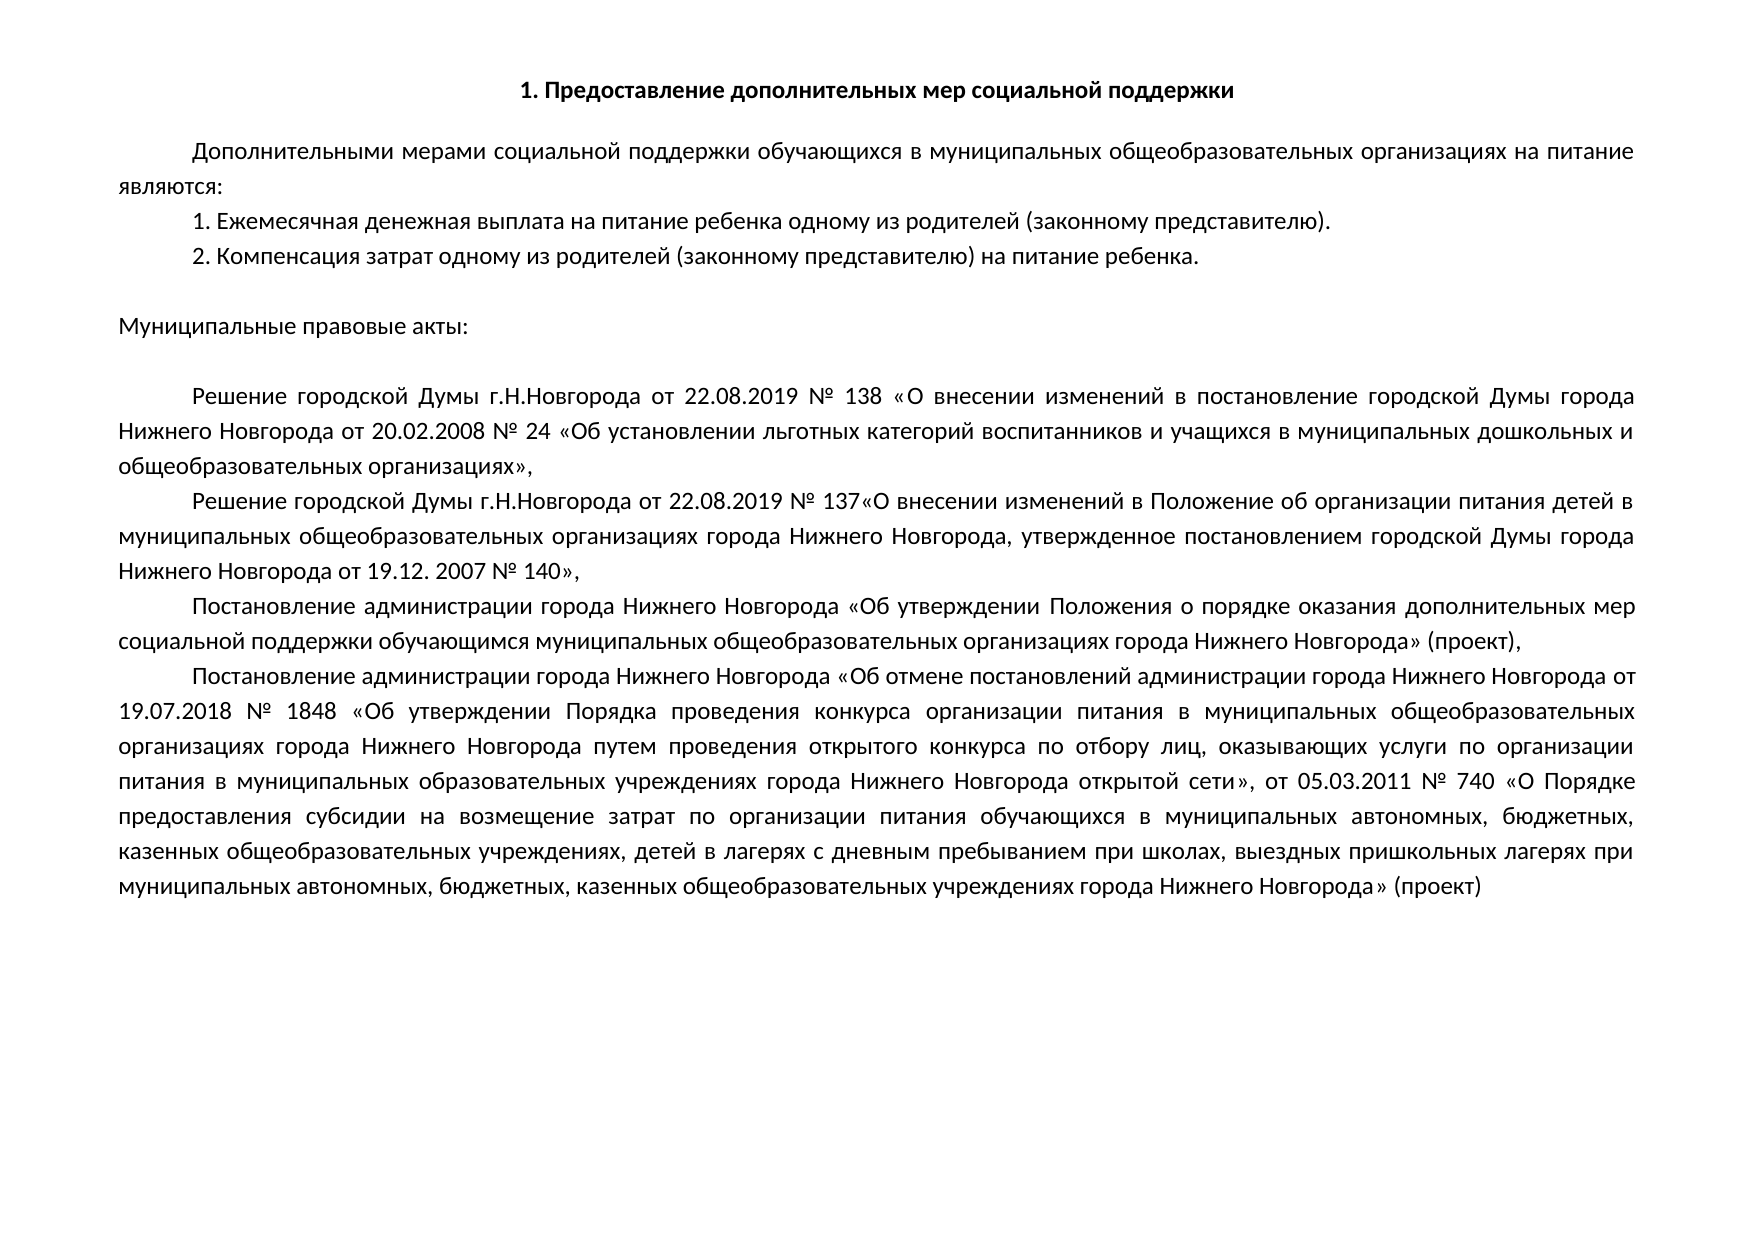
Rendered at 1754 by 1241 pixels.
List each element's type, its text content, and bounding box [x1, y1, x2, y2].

text Решение городской Думы г.Н.Новгорода от 22.08.2019 № 138 «О внесении изменений в постановление городской Думы города Нижнего Новгорода от 20.02.2008 № 24 «Об установлении льготных категорий воспитанников и учащихся в муниципальных дошкольных и общеобразовательных организациях», [118, 380, 1636, 480]
text Дополнительными мерами социальной поддержки обучающихся в муниципальных общеобразовательных организациях на питание являются: [118, 135, 1636, 200]
text Постановление администрации города Нижнего Новгорода «Об утверждении Положения о порядке оказания дополнительных мер социальной поддержки обучающимся муниципальных общеобразовательных организациях города Нижнего Новгорода» (проект), [118, 590, 1636, 655]
text Постановление администрации города Нижнего Новгорода «Об отмене постановлений администрации города Нижнего Новгорода от 19.07.2018 № 1848 «Об утверждении Порядка проведения конкурса организации питания в муниципальных общеобразовательных организациях города Нижнего Новгорода путем проведения открытого конкурса по отбору лиц, оказывающих услуги по организации питания в муниципальных образовательных учреждениях города Нижнего Новгорода открытой сети», от 05.03.2011 № 740 «О Порядке предоставления субсидии на возмещение затрат по организации питания обучающихся в муниципальных автономных, бюджетных, казенных общеобразовательных учреждениях, детей в лагерях с дневным пребыванием при школах, выездных пришкольных лагерях при муниципальных автономных, бюджетных, казенных общеобразовательных учреждениях города Нижнего Новгорода» (проект) [118, 660, 1636, 900]
text Решение городской Думы г.Н.Новгорода от 22.08.2019 № 137«О внесении изменений в Положение об организации питания детей в муниципальных общеобразовательных организациях города Нижнего Новгорода, утвержденное постановлением городской Думы города Нижнего Новгорода от 19.12. 2007 № 140», [118, 485, 1636, 585]
text Муниципальные правовые акты: [118, 310, 1636, 340]
text 1. Предоставление дополнительных мер социальной поддержки [118, 74, 1636, 104]
text 2. Компенсация затрат одному из родителей (законному представителю) на питание ребенка. [118, 240, 1636, 270]
text 1. Ежемесячная денежная выплата на питание ребенка одному из родителей (законному представителю). [118, 205, 1636, 235]
